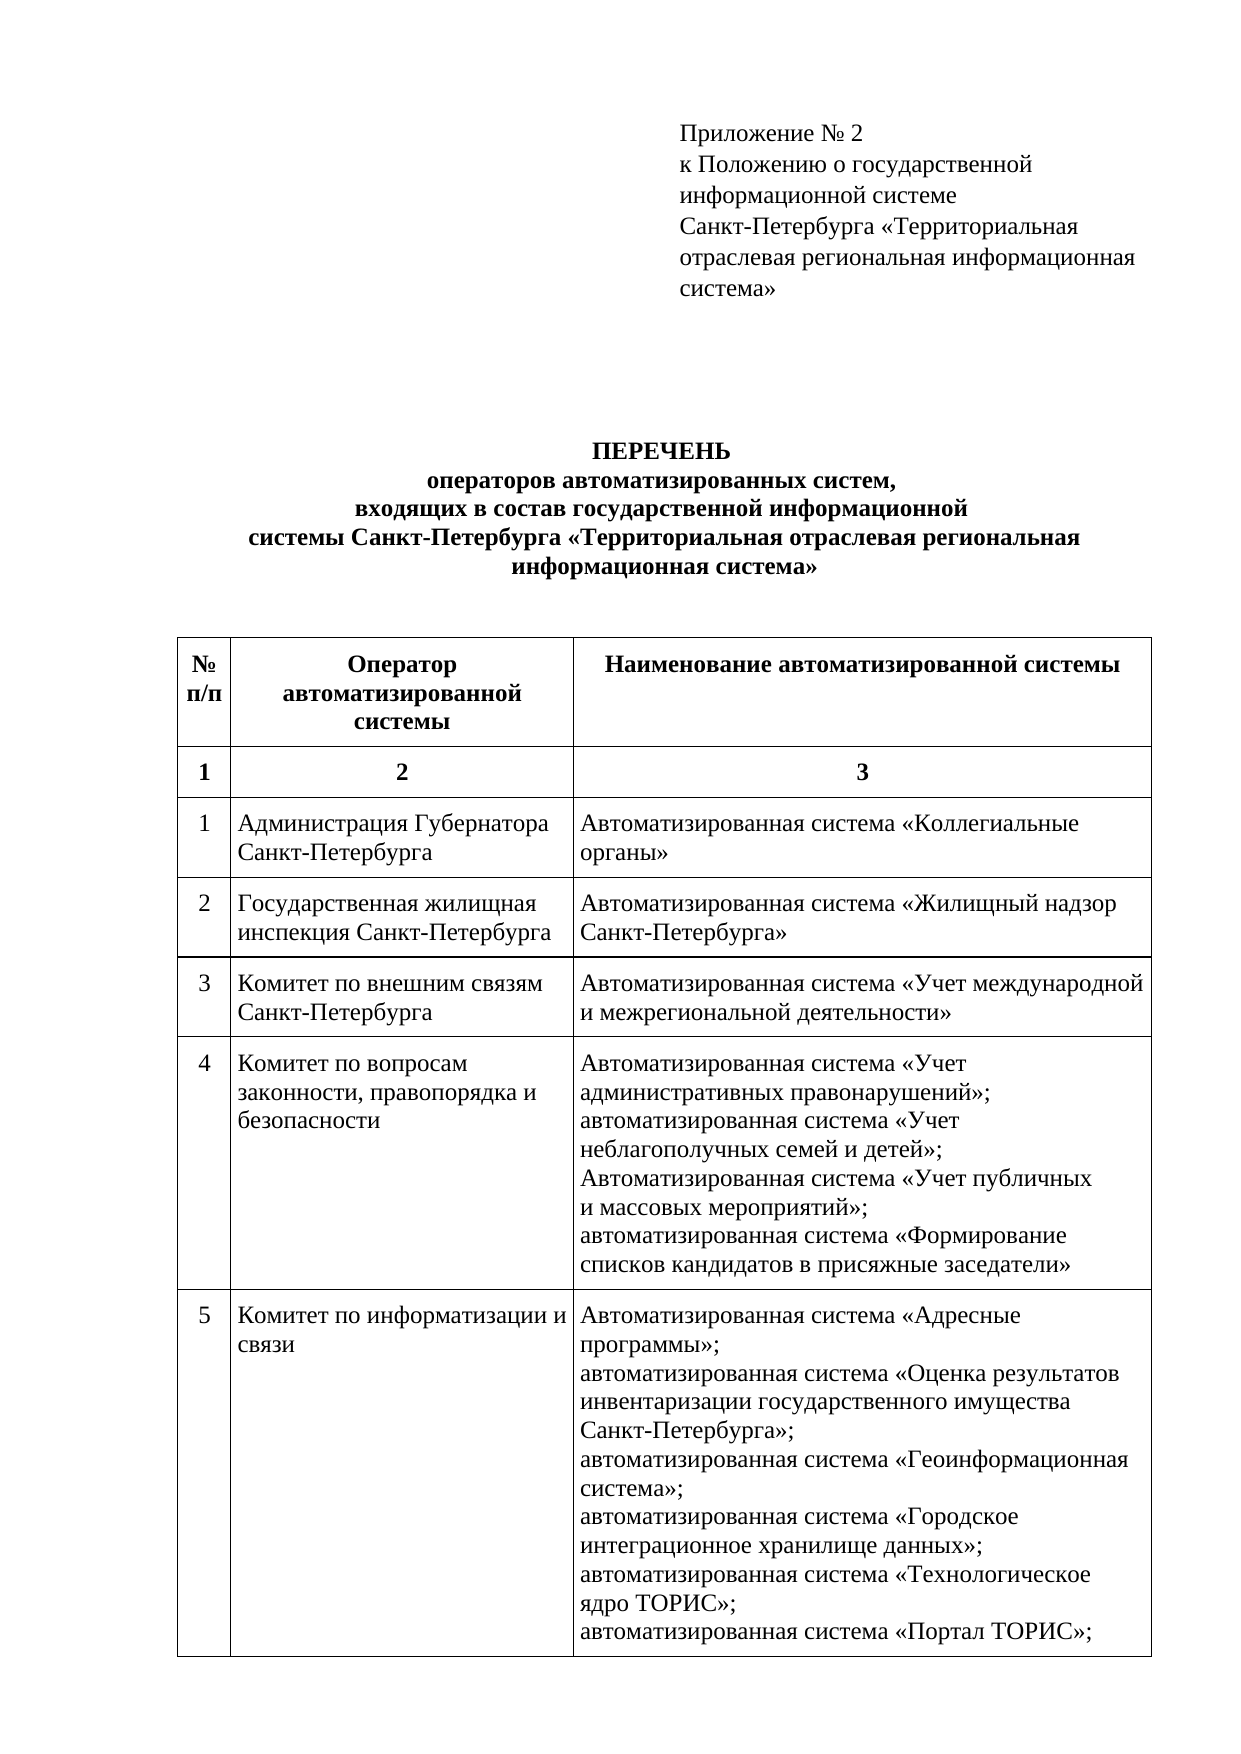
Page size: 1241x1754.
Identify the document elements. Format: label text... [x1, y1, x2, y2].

text Приложение № 2 к Положению о государственной информационной системе Санкт-Петербурга «Территориальная отраслевая региональная информационная система» [679, 118, 1152, 302]
table_cell 2 [178, 878, 230, 956]
table_cell Администрация Губернатора Санкт-Петербурга [231, 798, 573, 877]
table_cell Государственная жилищная инспекция Санкт-Петербурга [231, 878, 573, 956]
table_cell 2 [231, 747, 573, 797]
table_cell 4 [178, 1037, 230, 1288]
table_cell 5 [178, 1290, 230, 1656]
table_cell 3 [574, 747, 1151, 797]
table_cell Комитет по вопросам законности, правопорядка и безопасности [231, 1037, 573, 1288]
table_cell Комитет по внешним связям Санкт-Петербурга [231, 958, 573, 1036]
table_cell Автоматизированная система «Коллегиальные органы» [574, 798, 1151, 877]
table_cell Автоматизированная система «Учет международной и межрегиональной деятельности» [574, 958, 1151, 1036]
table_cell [231, 1290, 573, 1656]
table_header Оператор автоматизированной системы [231, 638, 573, 746]
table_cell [574, 1290, 1151, 1656]
table_header № п/п [178, 638, 230, 746]
table_cell 1 [178, 798, 230, 877]
table_header Наименование автоматизированной системы [574, 638, 1151, 746]
table_cell Автоматизированная система «Учет административных правонарушений»; автоматизированная система «Учет неблагополучных семей и детей»; Автоматизированная система «Учет публичных и массовых мероприятий»; автоматизированная система «Формирование списков кандидатов в присяжные заседатели» [574, 1037, 1151, 1288]
table_cell Автоматизированная система «Жилищный надзор Санкт-Петербурга» [574, 878, 1151, 956]
table_cell 3 [178, 958, 230, 1036]
table_cell 1 [178, 747, 230, 797]
text ПЕРЕЧЕНЬ операторов автоматизированных систем, входящих в состав государственной информационной системы Санкт-Петербурга «Территориальная отраслевая региональная информационная система» [177, 436, 1152, 580]
